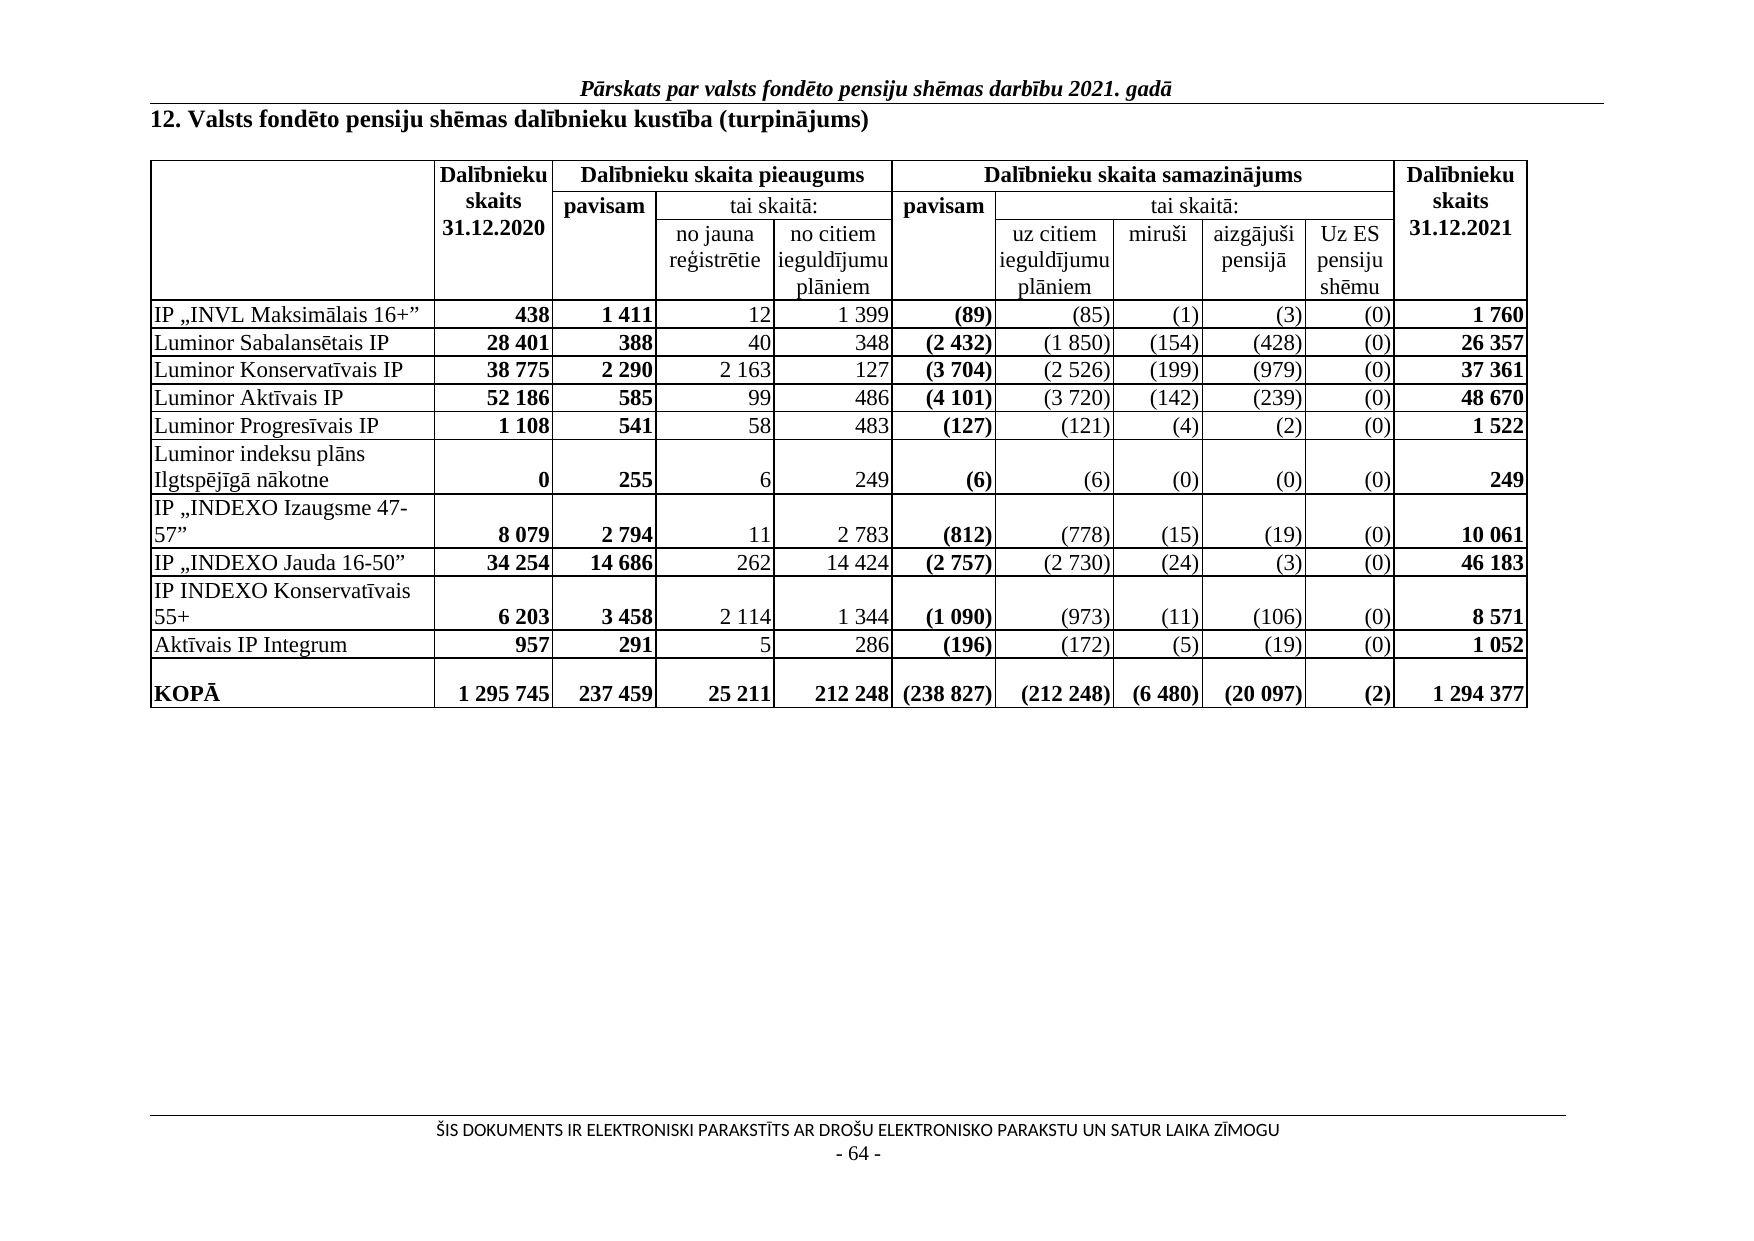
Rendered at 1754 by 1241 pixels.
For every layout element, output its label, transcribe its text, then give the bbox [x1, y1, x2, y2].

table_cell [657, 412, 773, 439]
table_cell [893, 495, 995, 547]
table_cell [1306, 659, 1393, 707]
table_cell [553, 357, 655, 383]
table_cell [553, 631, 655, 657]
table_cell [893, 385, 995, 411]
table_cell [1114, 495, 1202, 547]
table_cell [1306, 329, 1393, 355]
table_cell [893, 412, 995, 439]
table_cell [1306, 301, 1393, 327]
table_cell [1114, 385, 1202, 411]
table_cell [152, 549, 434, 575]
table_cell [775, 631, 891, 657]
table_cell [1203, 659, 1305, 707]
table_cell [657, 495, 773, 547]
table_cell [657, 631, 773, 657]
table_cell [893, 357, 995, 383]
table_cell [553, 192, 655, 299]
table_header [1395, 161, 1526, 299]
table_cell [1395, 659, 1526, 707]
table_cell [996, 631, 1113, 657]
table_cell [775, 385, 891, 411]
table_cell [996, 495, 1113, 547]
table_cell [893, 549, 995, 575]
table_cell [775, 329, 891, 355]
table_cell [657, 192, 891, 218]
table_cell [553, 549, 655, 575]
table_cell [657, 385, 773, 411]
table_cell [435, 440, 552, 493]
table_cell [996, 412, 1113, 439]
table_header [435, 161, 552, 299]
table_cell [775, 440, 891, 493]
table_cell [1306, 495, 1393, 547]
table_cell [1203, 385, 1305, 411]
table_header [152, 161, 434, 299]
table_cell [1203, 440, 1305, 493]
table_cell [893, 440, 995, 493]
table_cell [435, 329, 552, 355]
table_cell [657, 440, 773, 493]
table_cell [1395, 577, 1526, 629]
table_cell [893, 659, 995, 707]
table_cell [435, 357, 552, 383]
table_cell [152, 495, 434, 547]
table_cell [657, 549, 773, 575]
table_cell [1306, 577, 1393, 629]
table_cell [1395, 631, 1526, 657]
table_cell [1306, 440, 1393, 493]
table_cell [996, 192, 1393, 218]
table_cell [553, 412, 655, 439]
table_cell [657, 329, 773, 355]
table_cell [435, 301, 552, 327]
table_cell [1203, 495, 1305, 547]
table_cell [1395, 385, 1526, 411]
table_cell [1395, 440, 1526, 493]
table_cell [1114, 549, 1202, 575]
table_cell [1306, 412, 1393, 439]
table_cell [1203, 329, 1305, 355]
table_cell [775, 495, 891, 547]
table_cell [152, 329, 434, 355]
text 12. Valsts fondēto pensiju shēmas dalībnieku kustība (turpinājums) [150, 104, 1604, 133]
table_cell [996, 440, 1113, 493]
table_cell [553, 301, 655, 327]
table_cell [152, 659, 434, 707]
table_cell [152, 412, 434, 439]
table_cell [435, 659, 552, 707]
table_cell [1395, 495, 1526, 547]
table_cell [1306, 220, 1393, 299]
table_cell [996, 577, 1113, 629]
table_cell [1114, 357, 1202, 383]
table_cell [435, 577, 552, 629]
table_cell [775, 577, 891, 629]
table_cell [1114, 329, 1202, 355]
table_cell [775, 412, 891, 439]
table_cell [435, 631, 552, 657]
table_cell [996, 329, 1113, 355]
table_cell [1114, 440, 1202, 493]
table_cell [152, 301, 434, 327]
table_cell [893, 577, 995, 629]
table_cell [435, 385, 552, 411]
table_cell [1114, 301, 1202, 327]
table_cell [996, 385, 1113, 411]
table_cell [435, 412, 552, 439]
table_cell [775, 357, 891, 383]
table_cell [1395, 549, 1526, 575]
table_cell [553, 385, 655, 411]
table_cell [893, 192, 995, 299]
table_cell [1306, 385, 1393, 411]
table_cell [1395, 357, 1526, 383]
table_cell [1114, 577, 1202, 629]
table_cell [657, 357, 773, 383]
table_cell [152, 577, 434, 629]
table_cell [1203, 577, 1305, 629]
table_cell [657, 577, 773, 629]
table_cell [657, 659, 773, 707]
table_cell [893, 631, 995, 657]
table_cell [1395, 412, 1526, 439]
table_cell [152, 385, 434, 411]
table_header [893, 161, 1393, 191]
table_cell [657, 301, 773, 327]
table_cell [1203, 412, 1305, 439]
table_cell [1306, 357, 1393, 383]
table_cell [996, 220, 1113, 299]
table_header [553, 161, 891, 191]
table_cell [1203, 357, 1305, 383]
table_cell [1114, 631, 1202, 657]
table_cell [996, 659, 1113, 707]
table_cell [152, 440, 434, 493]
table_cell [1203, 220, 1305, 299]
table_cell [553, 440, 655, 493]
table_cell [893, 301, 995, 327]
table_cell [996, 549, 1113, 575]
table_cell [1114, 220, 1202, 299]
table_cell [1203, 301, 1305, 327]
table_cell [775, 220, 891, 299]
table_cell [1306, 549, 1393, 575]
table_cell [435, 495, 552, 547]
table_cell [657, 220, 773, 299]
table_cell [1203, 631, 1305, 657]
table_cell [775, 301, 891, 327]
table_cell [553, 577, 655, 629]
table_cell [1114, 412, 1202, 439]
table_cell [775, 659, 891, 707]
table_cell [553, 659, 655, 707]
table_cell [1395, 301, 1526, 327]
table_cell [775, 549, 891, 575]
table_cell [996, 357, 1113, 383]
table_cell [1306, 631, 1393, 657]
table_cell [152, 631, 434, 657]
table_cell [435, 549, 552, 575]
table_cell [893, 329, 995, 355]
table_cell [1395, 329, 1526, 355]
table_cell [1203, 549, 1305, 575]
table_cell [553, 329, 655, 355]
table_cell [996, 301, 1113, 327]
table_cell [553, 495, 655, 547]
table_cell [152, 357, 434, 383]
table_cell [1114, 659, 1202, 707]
